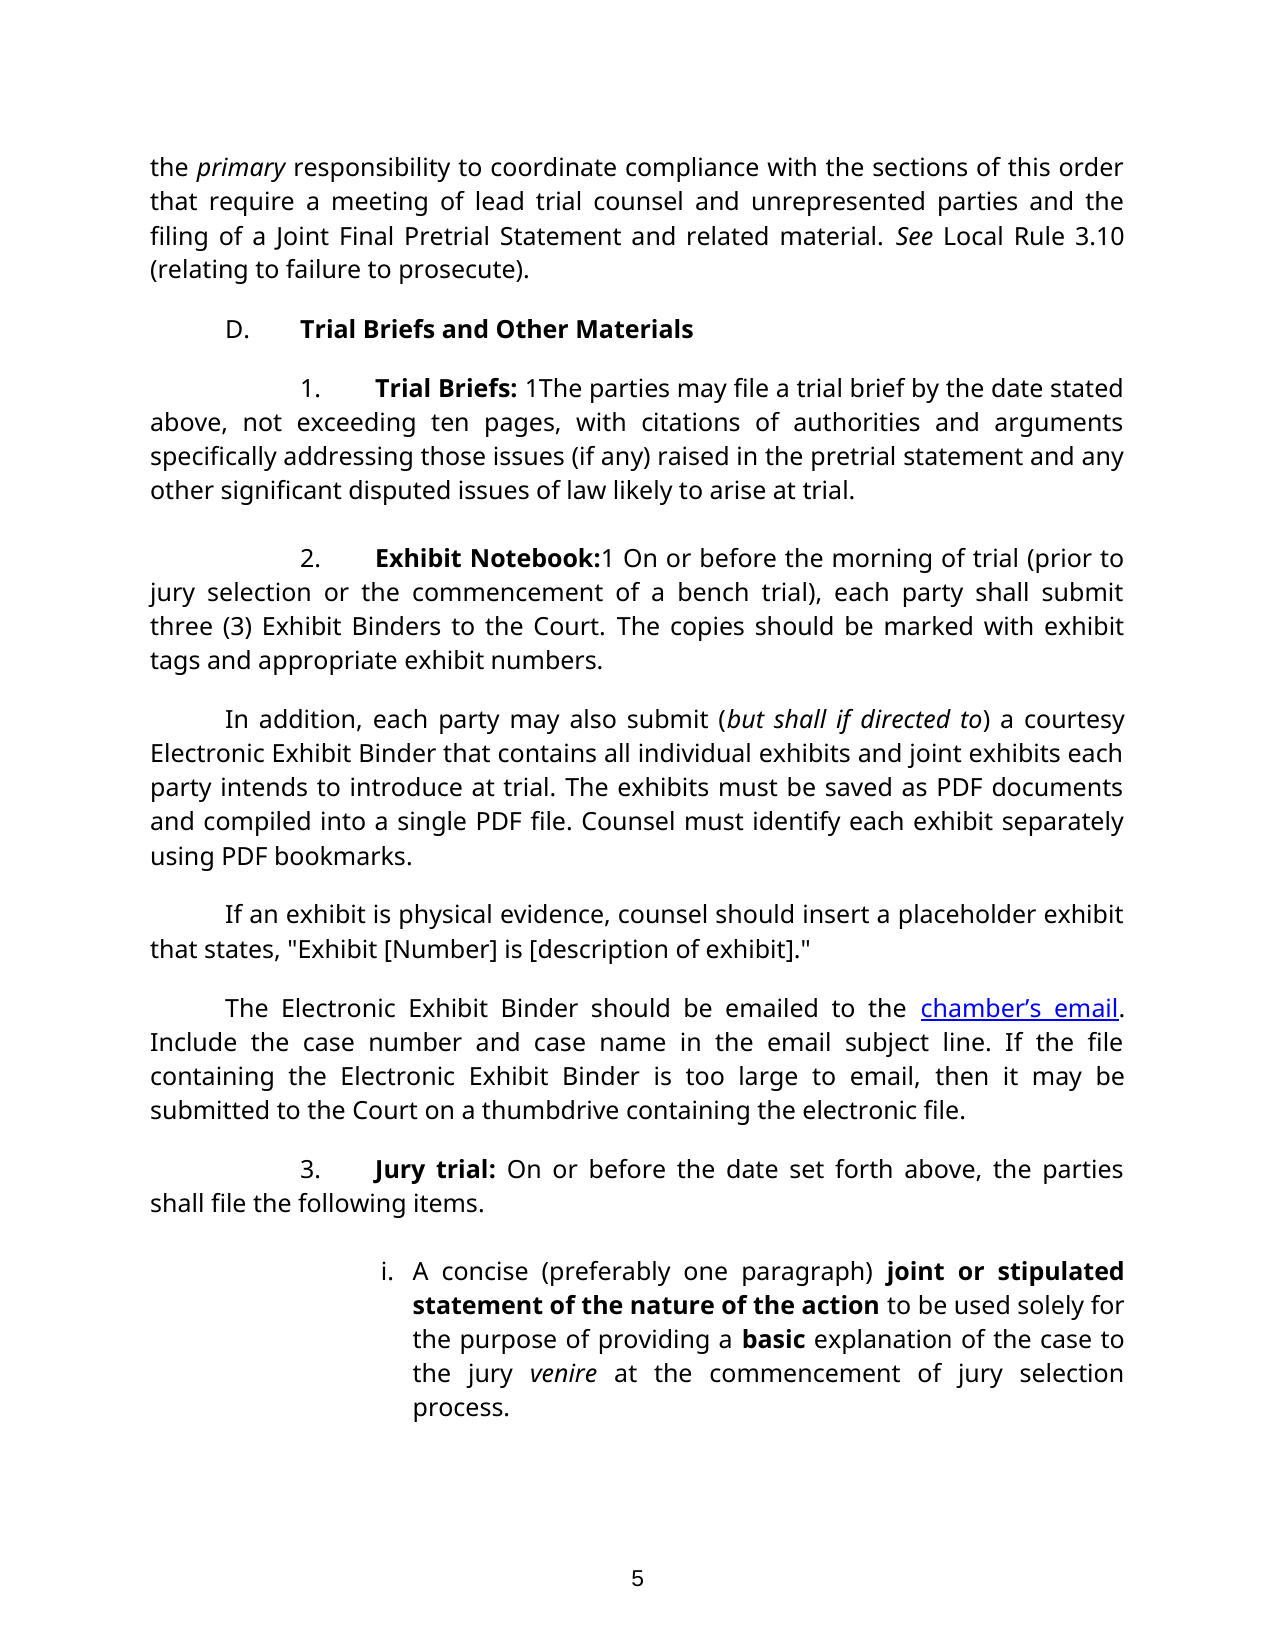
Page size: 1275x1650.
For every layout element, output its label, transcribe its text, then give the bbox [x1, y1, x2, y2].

list Trial Briefs: The parties may file a trial brief by the date stated above, not exceeding ten pages, with citations of authorities and arguments specifically addressing those issues (if any) raised in the pretrial statement and any other significant disputed issues of law likely to arise at trial. [150, 370, 1125, 507]
list A concise (preferably one paragraph) joint or stipulated statement of the nature of the action to be used solely for the purpose of providing a basic explanation of the case to the jury venire at the commencement of jury selection process. [394, 1254, 1125, 1424]
list Jury trial: On or before the date set forth above, the parties shall file the following items. [150, 1152, 1125, 1220]
list Exhibit Notebook: On or before the morning of trial (prior to jury selection or the commencement of a bench trial), each party shall submit three (3) Exhibit Binders to the Court. The copies should be marked with exhibit tags and appropriate exhibit numbers. [150, 541, 1125, 677]
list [150, 150, 1125, 286]
text If an exhibit is physical evidence, counsel should insert a placeholder exhibit that states, "Exhibit [Number] is [description of exhibit]." [150, 897, 1125, 965]
list Trial Briefs and Other Materials [150, 311, 1125, 345]
text In addition, each party may also submit (but shall if directed to) a courtesy Electronic Exhibit Binder that contains all individual exhibits and joint exhibits each party intends to introduce at trial. The exhibits must be saved as PDF documents and compiled into a single PDF file. Counsel must identify each exhibit separately using PDF bookmarks. [150, 702, 1125, 872]
text The Electronic Exhibit Binder should be emailed to the chamber’s email. Include the case number and case name in the email subject line. If the file containing the Electronic Exhibit Binder is too large to email, then it may be submitted to the Court on a thumbdrive containing the electronic file. [150, 990, 1125, 1127]
